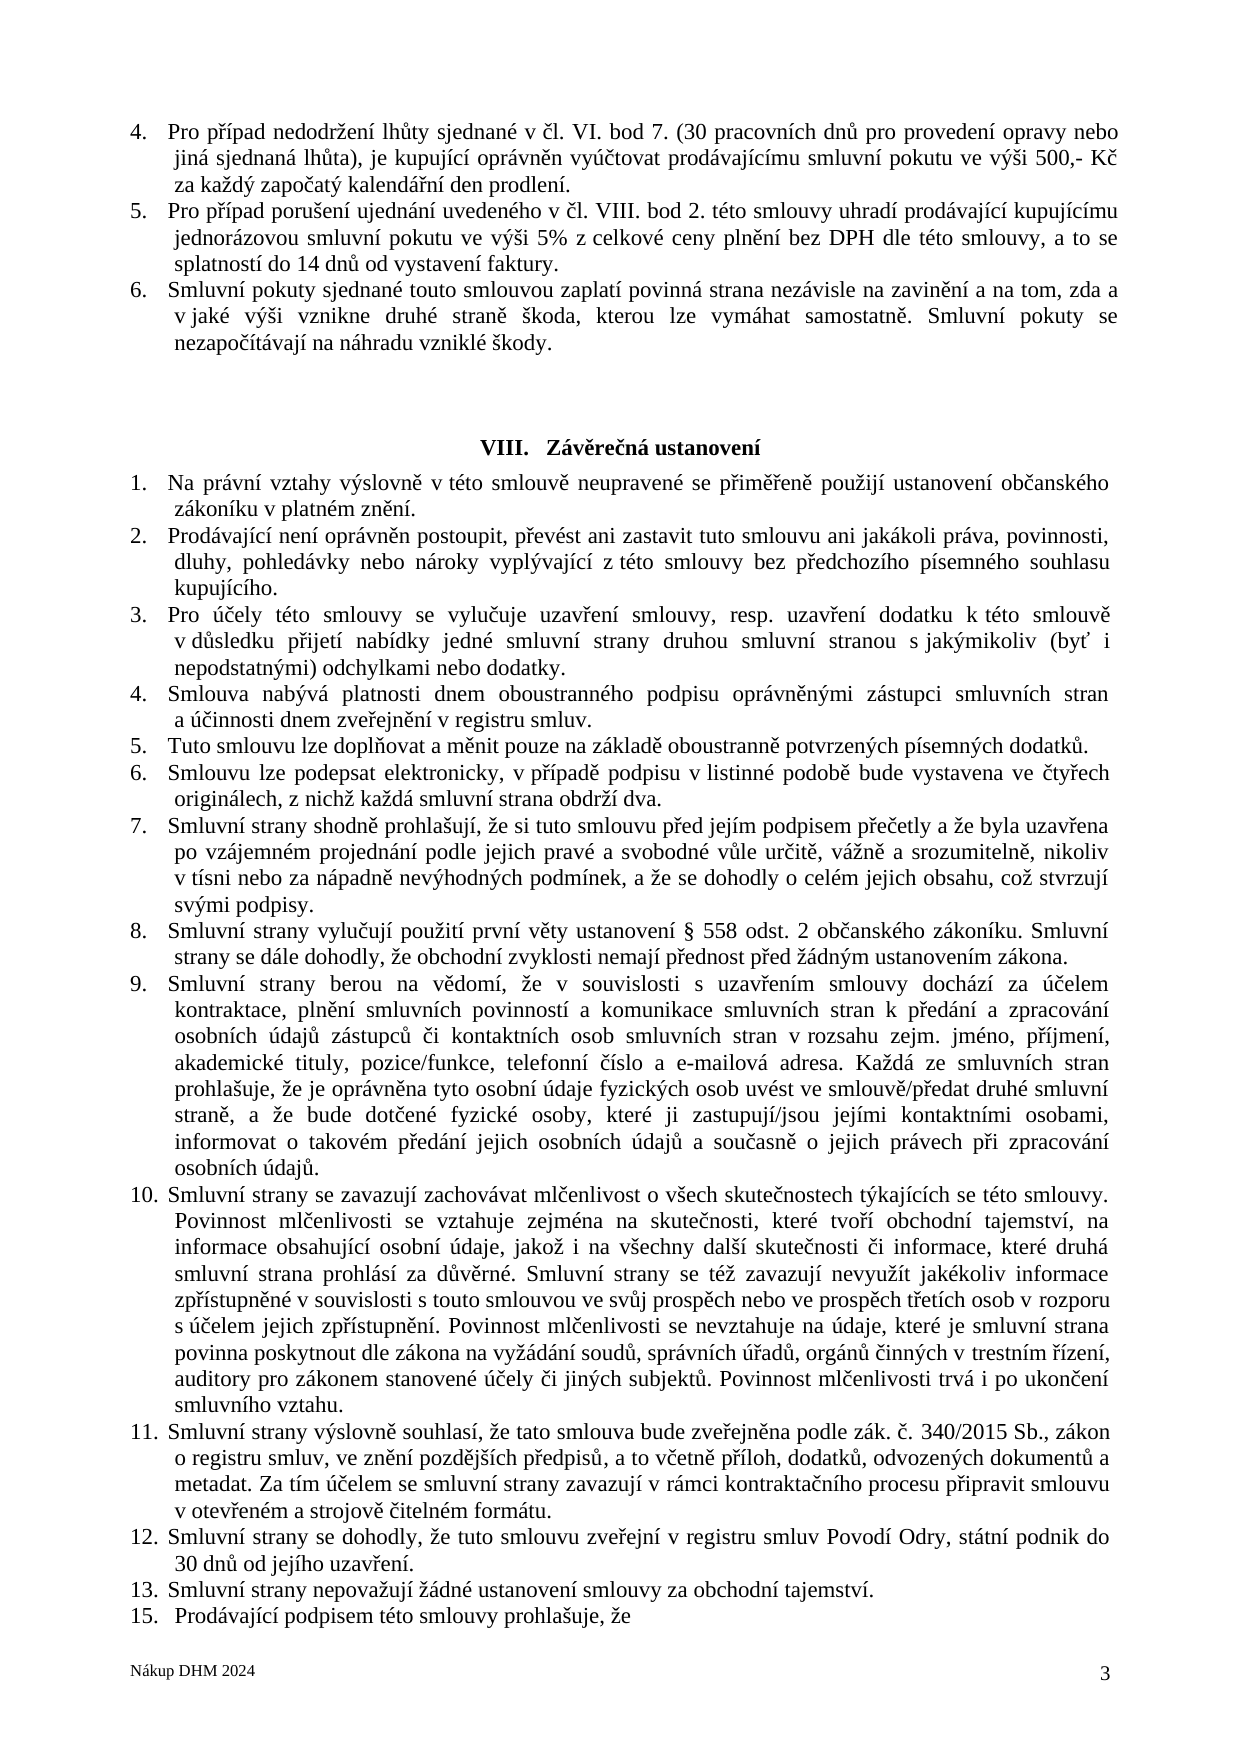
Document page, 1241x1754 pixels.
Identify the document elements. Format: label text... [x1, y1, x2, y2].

list Tuto smlouvu lze doplňovat a měnit pouze na základě oboustranně potvrzených písemných dodatků. [130, 733, 1110, 759]
text 15. Prodávající podpisem této smlouvy prohlašuje, že [130, 1602, 1110, 1629]
list Smlouvu lze podepsat elektronicky, v případě podpisu v listinné podobě bude vystavena ve čtyřech originálech, z nichž každá smluvní strana obdrží dva. [130, 759, 1110, 812]
list Prodávající není oprávněn postoupit, převést ani zastavit tuto smlouvu ani jakákoli práva, povinnosti, dluhy, pohledávky nebo nároky vyplývající z této smlouvy bez předchozího písemného souhlasu kupujícího. [130, 522, 1110, 601]
list Pro účely této smlouvy se vylučuje uzavření smlouvy, resp. uzavření dodatku k této smlouvě v důsledku přijetí nabídky jedné smluvní strany druhou smluvní stranou s jakýmikoliv (byť i nepodstatnými) odchylkami nebo dodatky. [130, 601, 1110, 680]
list Smluvní strany vylučují použití první věty ustanovení § 558 odst. 2 občanského zákoníku. Smluvní strany se dále dohodly, že obchodní zvyklosti nemají přednost před žádným ustanovením zákona. [130, 917, 1110, 970]
list Pro případ porušení ujednání uvedeného v čl. VIII. bod 2. této smlouvy uhradí prodávající kupujícímu jednorázovou smluvní pokutu ve výši 5% z celkové ceny plnění bez DPH dle této smlouvy, a to se splatností do 14 dnů od vystavení faktury. [130, 197, 1119, 276]
list Smluvní strany se zavazují zachovávat mlčenlivost o všech skutečnostech týkajících se této smlouvy. Povinnost mlčenlivosti se vztahuje zejména na skutečnosti, které tvoří obchodní tajemství, na informace obsahující osobní údaje, jakož i na všechny další skutečnosti či informace, které druhá smluvní strana prohlásí za důvěrné. Smluvní strany se též zavazují nevyužít jakékoliv informace zpřístupněné v souvislosti s touto smlouvou ve svůj prospěch nebo ve prospěch třetích osob v rozporu s účelem jejich zpřístupnění. Povinnost mlčenlivosti se nevztahuje na údaje, které je smluvní strana povinna poskytnout dle zákona na vyžádání soudů, správních úřadů, orgánů činných v trestním řízení, auditory pro zákonem stanovené účely či jiných subjektů. Povinnost mlčenlivosti trvá i po ukončení smluvního vztahu. [130, 1181, 1110, 1418]
list Smluvní strany berou na vědomí, že v souvislosti s uzavřením smlouvy dochází za účelem kontraktace, plnění smluvních povinností a komunikace smluvních stran k předání a zpracování osobních údajů zástupců či kontaktních osob smluvních stran v rozsahu zejm. jméno, příjmení, akademické tituly, pozice/funkce, telefonní číslo a e-mailová adresa. Každá ze smluvních stran prohlašuje, že je oprávněna tyto osobní údaje fyzických osob uvést ve smlouvě/předat druhé smluvní straně, a že bude dotčené fyzické osoby, které ji zastupují/jsou jejími kontaktními osobami, informovat o takovém předání jejich osobních údajů a současně o jejich právech při zpracování osobních údajů. [130, 970, 1110, 1181]
list Smluvní strany výslovně souhlasí, že tato smlouva bude zveřejněna podle zák. č. 340/2015 Sb., zákon o registru smluv, ve znění pozdějších předpisů, a to včetně příloh, dodatků, odvozených dokumentů a metadat. Za tím účelem se smluvní strany zavazují v rámci kontraktačního procesu připravit smlouvu v otevřeném a strojově čitelném formátu. [130, 1418, 1110, 1523]
list Smlouva nabývá platnosti dnem oboustranného podpisu oprávněnými zástupci smluvních stran a účinnosti dnem zveřejnění v registru smluv. [130, 680, 1110, 733]
list Smluvní strany se dohodly, že tuto smlouvu zveřejní v registru smluv Povodí Odry, státní podnik do 30 dnů od jejího uzavření. [130, 1523, 1110, 1576]
list Smluvní strany nepovažují žádné ustanovení smlouvy za obchodní tajemství. [130, 1576, 1110, 1602]
list Smluvní strany shodně prohlašují, že si tuto smlouvu před jejím podpisem přečetly a že byla uzavřena po vzájemném projednání podle jejich pravé a svobodné vůle určitě, vážně a srozumitelně, nikoliv v tísni nebo za nápadně nevýhodných podmínek, a že se dohodly o celém jejich obsahu, což stvrzují svými podpisy. [130, 812, 1110, 917]
list Na právní vztahy výslovně v této smlouvě neupravené se přiměřeně použijí ustanovení občanského zákoníku v platném znění. [130, 469, 1110, 522]
subtitle VIII. Závěrečná ustanovení [130, 434, 1110, 461]
list Pro případ nedodržení lhůty sjednané v čl. VI. bod 7. (30 pracovních dnů pro provedení opravy nebo jiná sjednaná lhůta), je kupující oprávněn vyúčtovat prodávajícímu smluvní pokutu ve výši 500,- Kč za každý započatý kalendářní den prodlení. [130, 118, 1119, 197]
list Smluvní pokuty sjednané touto smlouvou zaplatí povinná strana nezávisle na zavinění a na tom, zda a v jaké výši vznikne druhé straně škoda, kterou lze vymáhat samostatně. Smluvní pokuty se nezapočítávají na náhradu vzniklé škody. [130, 276, 1119, 355]
